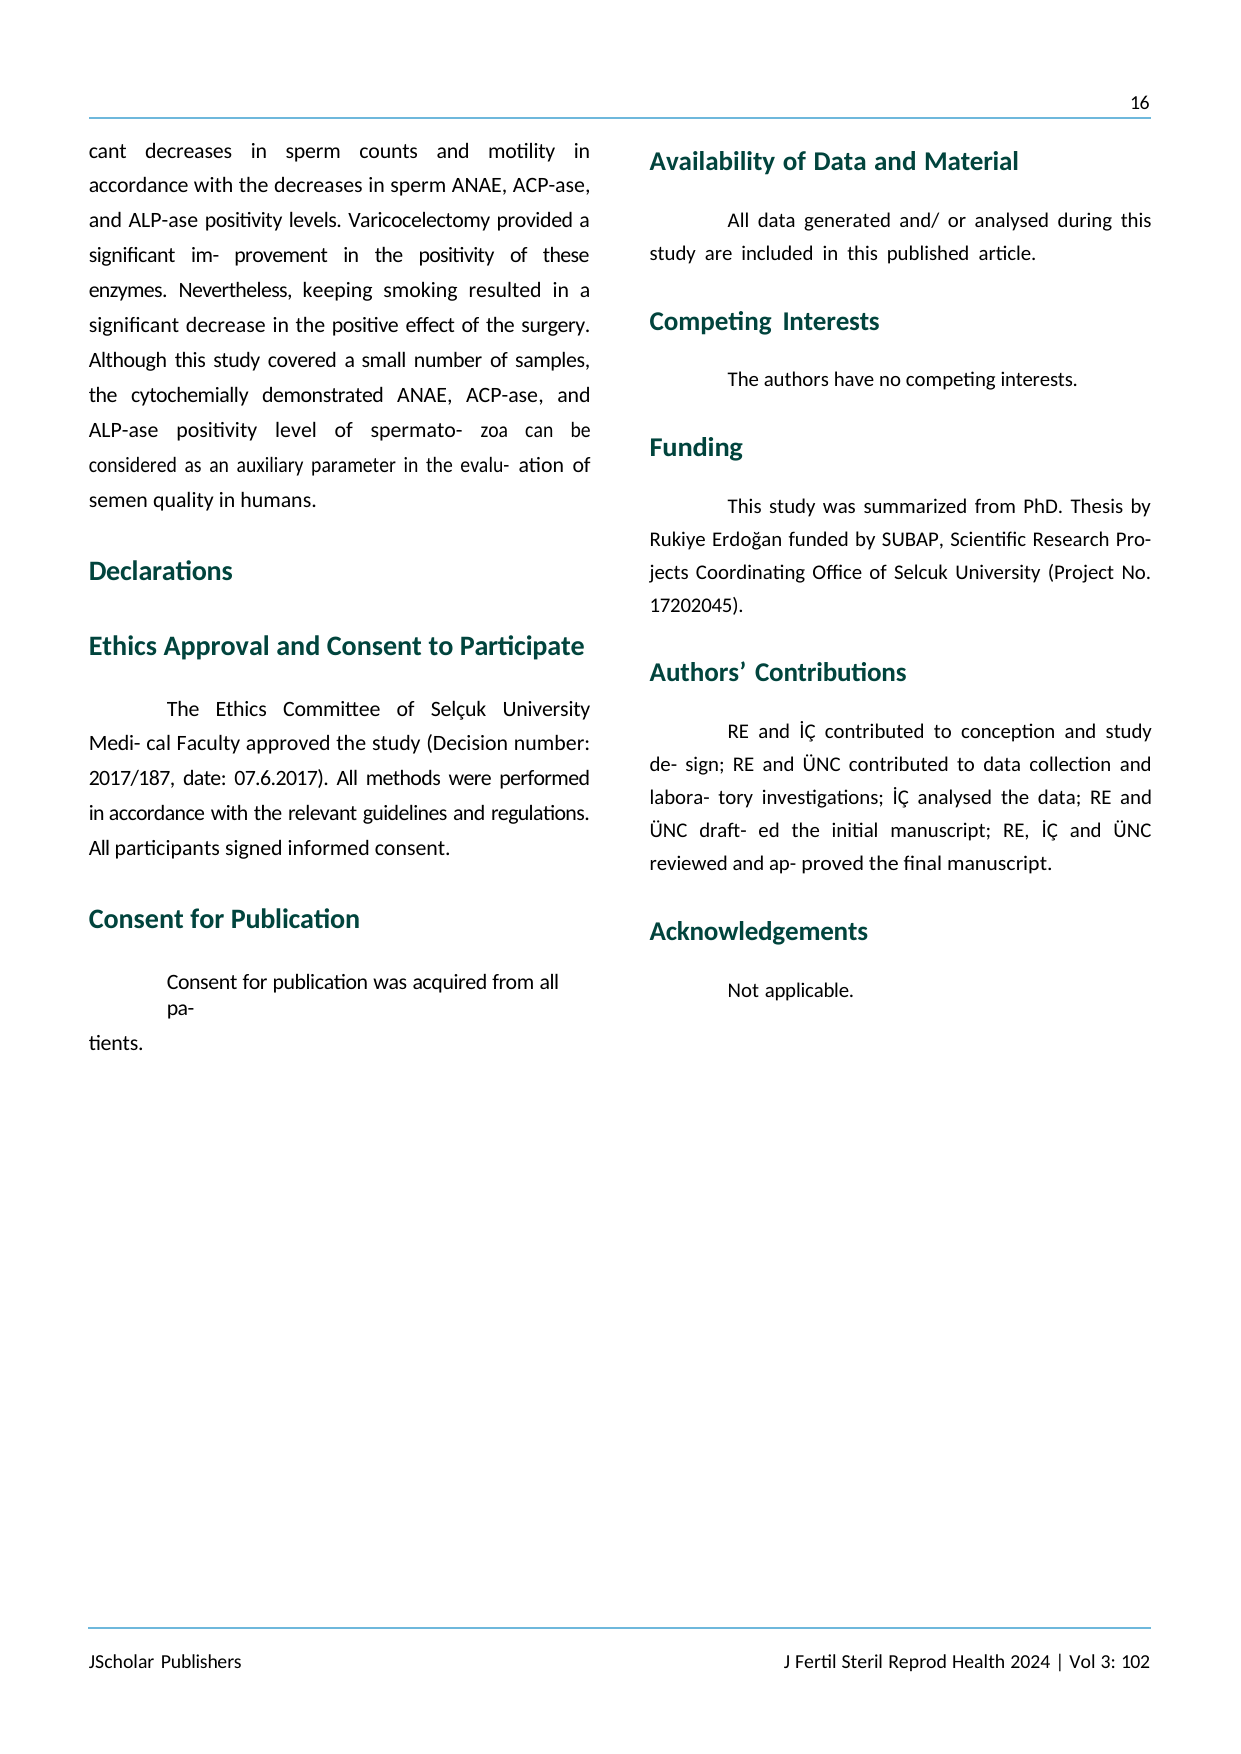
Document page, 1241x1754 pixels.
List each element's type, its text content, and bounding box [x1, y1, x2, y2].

subtitle Consent for Publication [88, 901, 591, 936]
subtitle Availability of Data and Material [649, 144, 1166, 177]
text All data generated and/ or analysed during this study are included in this published article. [649, 207, 1152, 266]
text This study was summarized from PhD. Thesis by Rukiye Erdoğan funded by SUBAP, Scientific Research Pro- jects Coordinating Office of Selcuk University (Project No. 17202045). [649, 493, 1152, 618]
text cant decreases in sperm counts and motility in accordance with the decreases in sperm ANAE, ACP-ase, and ALP-ase positivity levels. Varicocelectomy provided a significant im- provement in the positivity of these enzymes. Nevertheless, keeping smoking resulted in a significant decrease in the positive effect of the surgery. Although this study covered a small number of samples, the cytochemially demonstrated ANAE, ACP-ase, and ALP-ase positivity level of spermato- zoa can be considered as an auxiliary parameter in the evalu- ation of semen quality in humans. [88, 137, 591, 512]
subtitle Funding [649, 430, 1166, 463]
subtitle Authors’ Contributions [649, 656, 1166, 689]
subtitle Acknowledgements [649, 914, 1166, 947]
text The Ethics Committee of Selçuk University Medi- cal Faculty approved the study (Decision number: 2017/187, date: 07.6.2017). All methods were performed in accordance with the relevant guidelines and regulations. All participants signed informed consent. [88, 695, 590, 861]
text RE and İÇ contributed to conception and study de- sign; RE and ÜNC contributed to data collection and labora- tory investigations; İÇ analysed the data; RE and ÜNC draft- ed the initial manuscript; RE, İÇ and ÜNC reviewed and ap- proved the final manuscript. [649, 718, 1152, 876]
subtitle Declarations [88, 553, 591, 587]
subtitle Competing Interests [649, 304, 1166, 337]
text Consent for publication was acquired from all pa- [167, 968, 591, 1021]
text The authors have no competing interests. [727, 367, 1166, 392]
text tients. [88, 1029, 591, 1056]
text Ethics Approval and Consent to Participate [88, 628, 591, 663]
text Not applicable. [727, 977, 1166, 1002]
